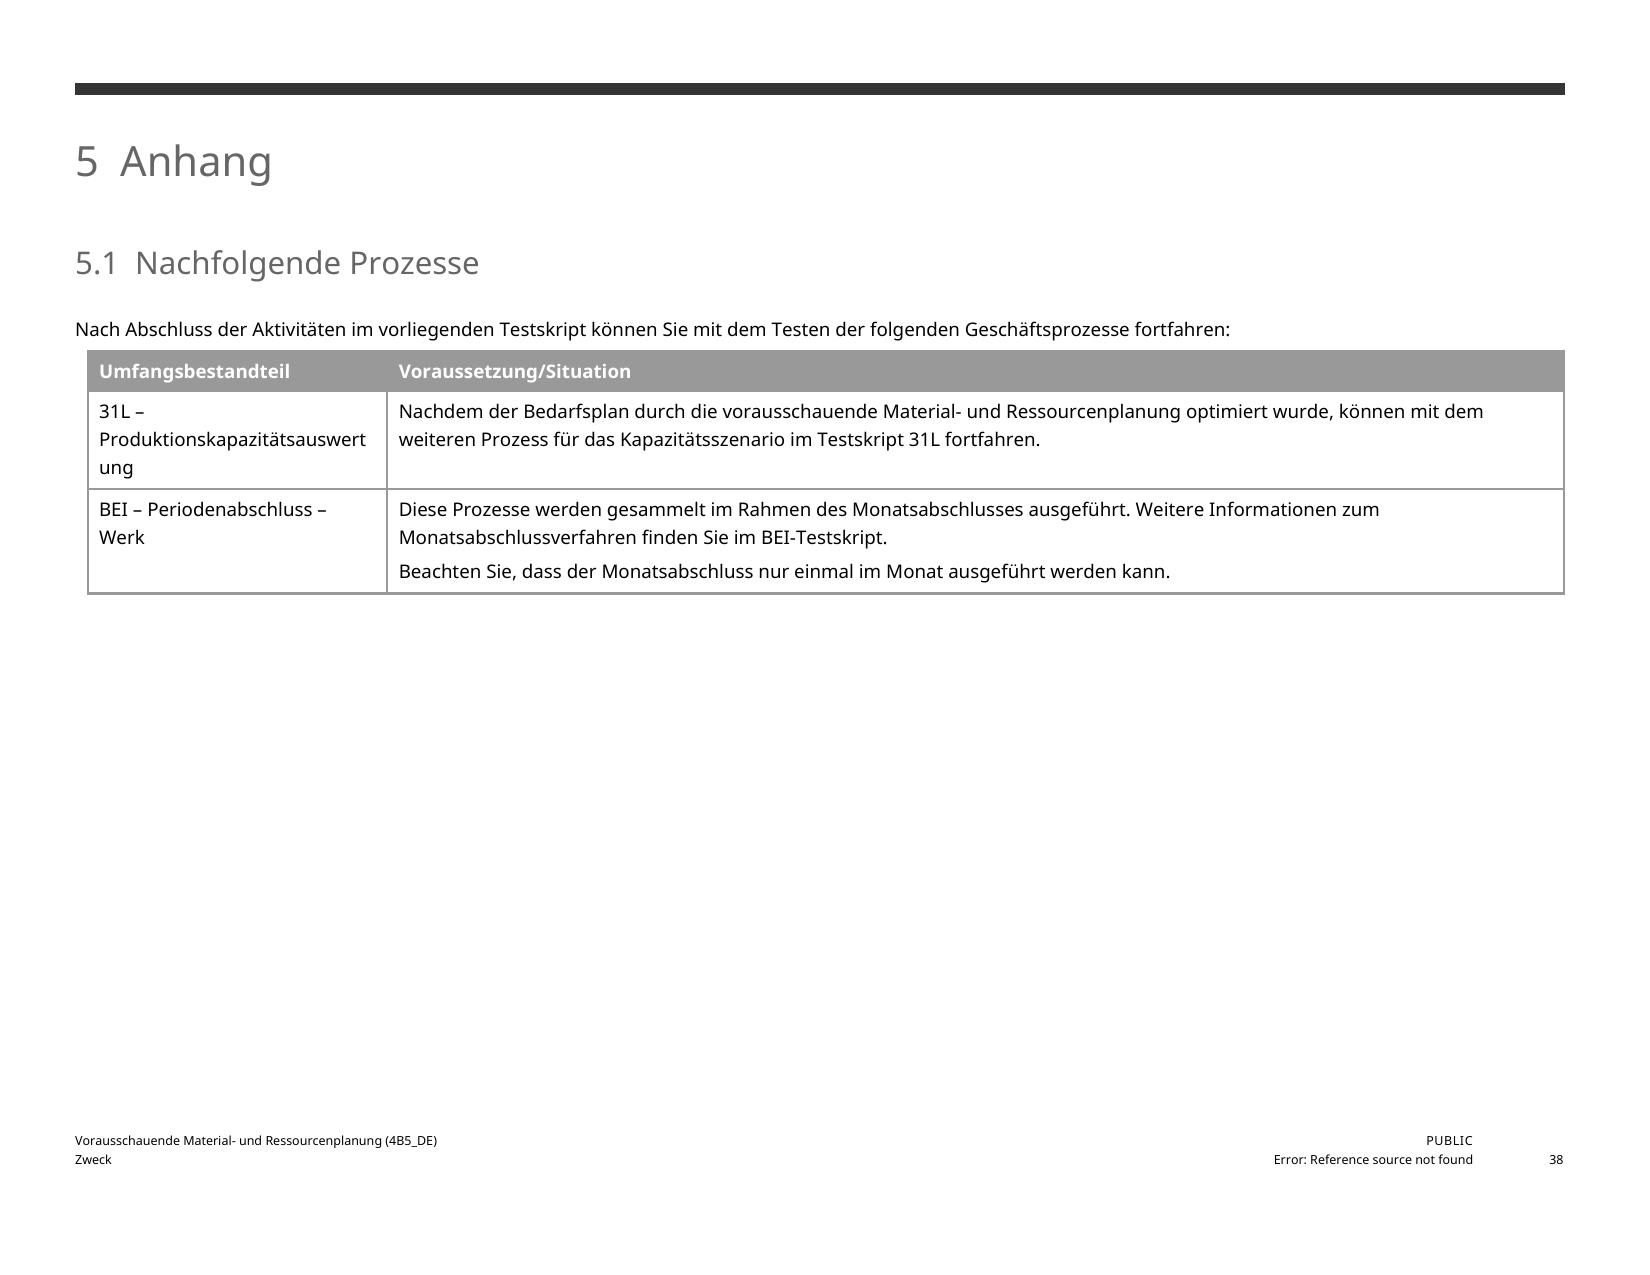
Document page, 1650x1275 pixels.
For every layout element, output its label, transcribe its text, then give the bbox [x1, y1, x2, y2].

subtitle Nachfolgende Prozesse [75, 245, 1565, 282]
table_cell Nachdem der Bedarfsplan durch die vorausschauende Material- und Ressourcenplanung optimiert wurde, können mit dem weiteren Prozess für das Kapazitätsszenario im Testskript 31L fortfahren. [388, 392, 1563, 488]
table_header Umfangsbestandteil [89, 352, 386, 390]
subtitle Anhang [75, 137, 1565, 187]
text Nach Abschluss der Aktivitäten im vorliegenden Testskript können Sie mit dem Testen der folgenden Geschäftsprozesse fortfahren: [75, 316, 1565, 341]
table_cell BEI – Periodenabschluss – Werk [89, 490, 386, 592]
table_header Voraussetzung/Situation [388, 352, 1563, 390]
table_cell 31L – Produktionskapazitätsauswertung [89, 392, 386, 488]
table_cell Diese Prozesse werden gesammelt im Rahmen des Monatsabschlusses ausgeführt. Weitere Informationen zum Monatsabschlussverfahren finden Sie im BEI-Testskript. Beachten Sie, dass der Monatsabschluss nur einmal im Monat ausgeführt werden kann. [388, 490, 1563, 592]
